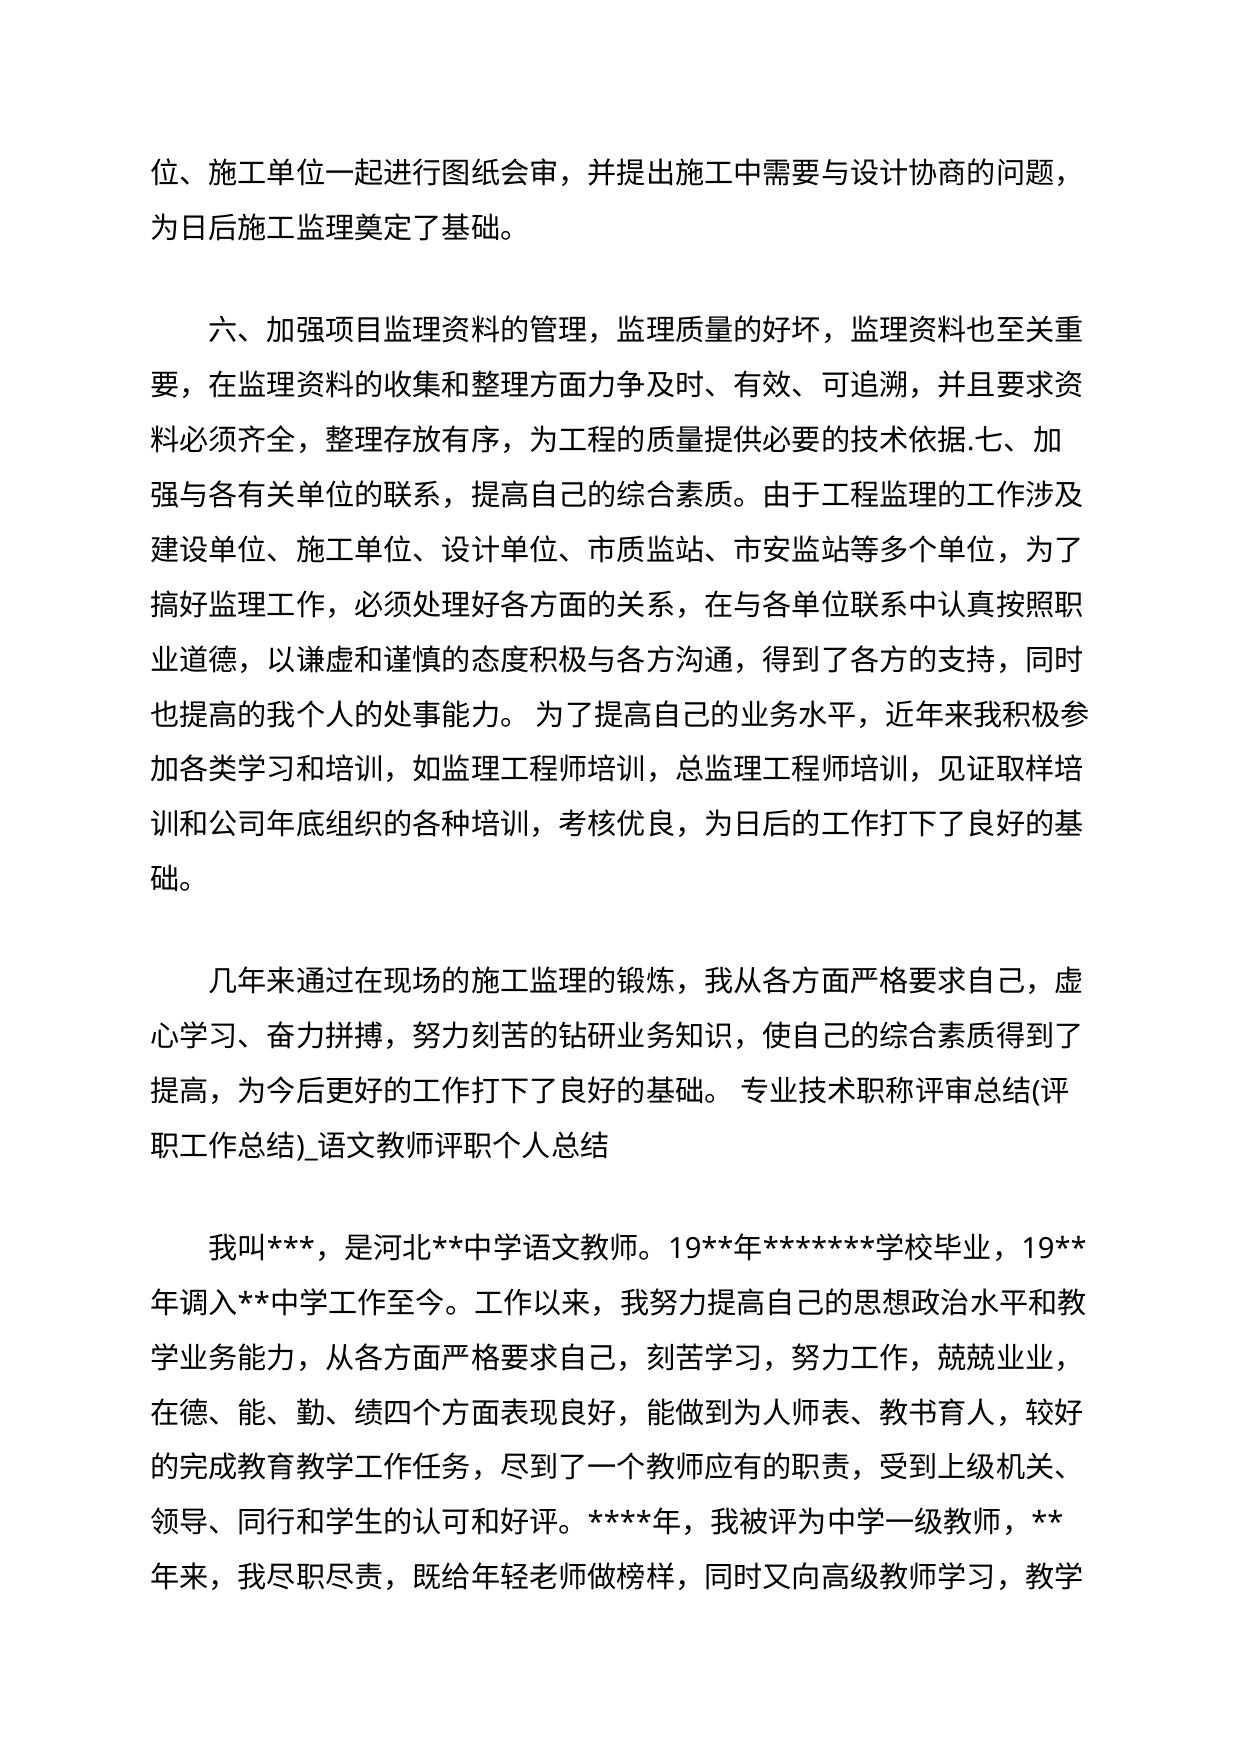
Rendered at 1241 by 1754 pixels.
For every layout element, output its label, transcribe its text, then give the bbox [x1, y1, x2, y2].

text 几年来通过在现场的施工监理的锻炼，我从各方面严格要求自己，虚心学习、奋力拼搏，努力刻苦的钻研业务知识，使自己的综合素质得到了提高，为今后更好的工作打下了良好的基础。 专业技术职称评审总结(评职工作总结)_语文教师评职个人总结 [150, 957, 1090, 1165]
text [150, 150, 1090, 247]
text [150, 1224, 1090, 1596]
text 六、加强项目监理资料的管理，监理质量的好坏，监理资料也至关重要，在监理资料的收集和整理方面力争及时、有效、可追溯，并且要求资料必须齐全，整理存放有序，为工程的质量提供必要的技术依据.七、加强与各有关单位的联系，提高自己的综合素质。由于工程监理的工作涉及建设单位、施工单位、设计单位、市质监站、市安监站等多个单位，为了搞好监理工作，必须处理好各方面的关系，在与各单位联系中认真按照职业道德，以谦虚和谨慎的态度积极与各方沟通，得到了各方的支持，同时也提高的我个人的处事能力。 为了提高自己的业务水平，近年来我积极参加各类学习和培训，如监理工程师培训，总监理工程师培训，见证取样培训和公司年底组织的各种培训，考核优良，为日后的工作打下了良好的基础。 [150, 307, 1090, 898]
